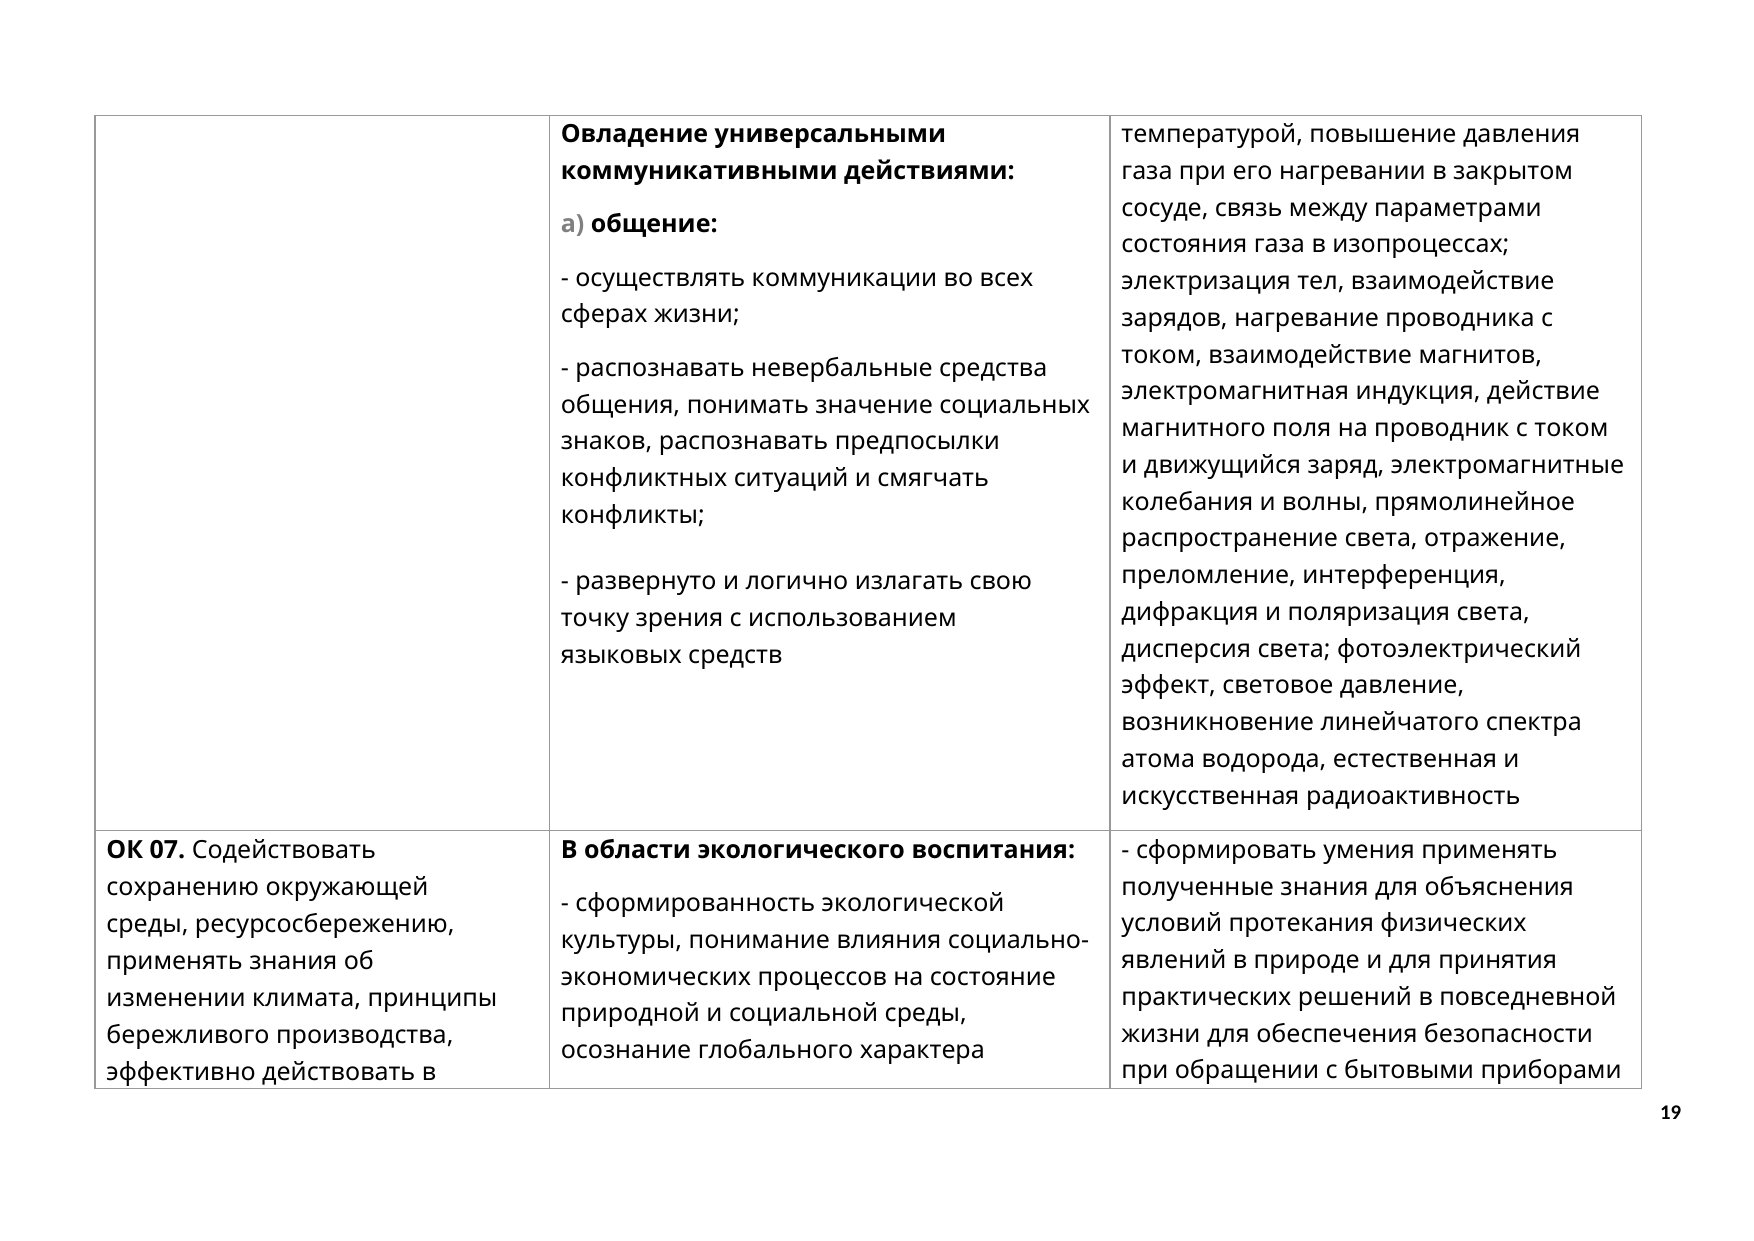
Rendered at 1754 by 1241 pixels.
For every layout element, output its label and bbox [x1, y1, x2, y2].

table_cell [1111, 116, 1641, 830]
table_cell [550, 116, 1109, 830]
table_cell [96, 831, 549, 1088]
table_cell [1111, 831, 1641, 1088]
table_cell [550, 831, 1109, 1088]
table_cell [96, 116, 549, 830]
